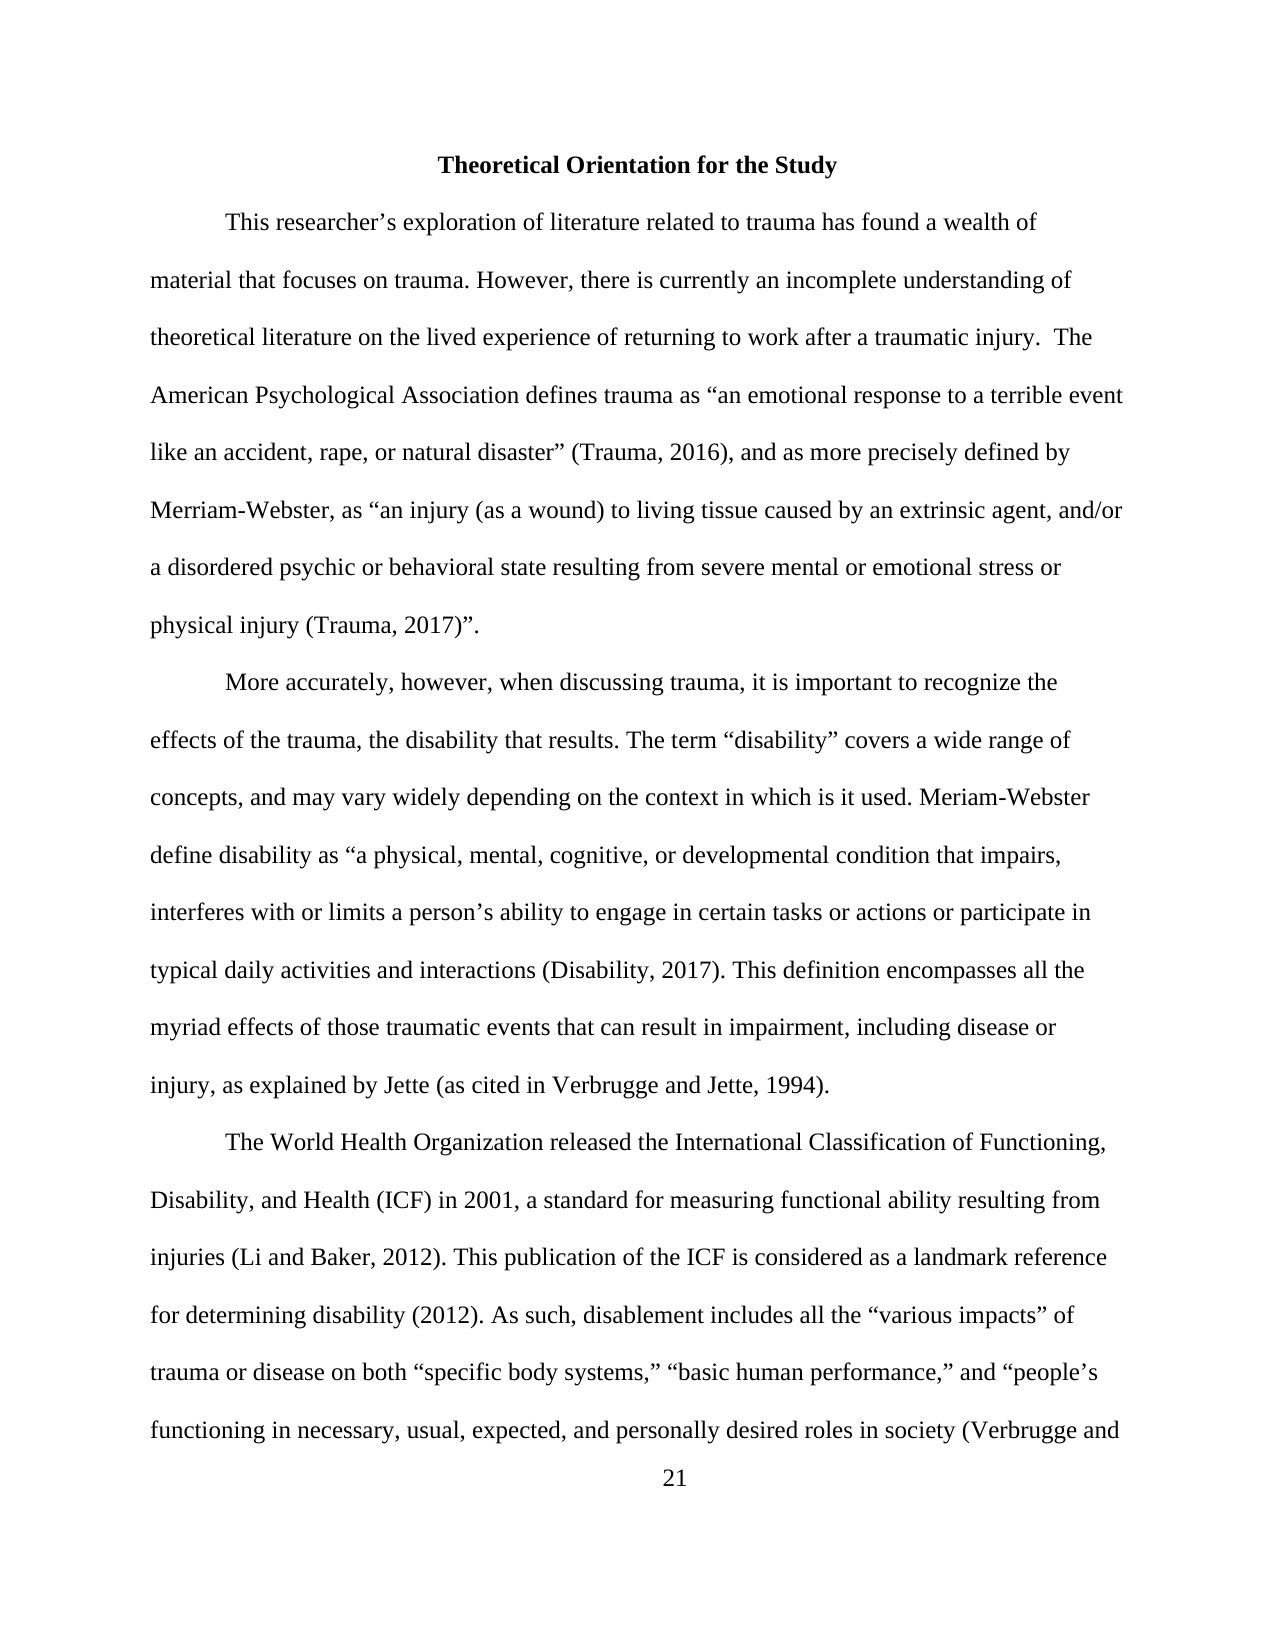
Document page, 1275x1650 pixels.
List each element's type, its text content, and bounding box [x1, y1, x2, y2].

text Theoretical Orientation for the Study [150, 150, 1125, 179]
text More accurately, however, when discussing trauma, it is important to recognize the effects of the trauma, the disability that results. The term “disability” covers a wide range of concepts, and may vary widely depending on the context in which is it used. Meriam-Webster define disability as “a physical, mental, cognitive, or developmental condition that impairs, interferes with or limits a person’s ability to engage in certain tasks or actions or participate in typical daily activities and interactions (Disability, 2017). This definition encompasses all the myriad effects of those traumatic events that can result in impairment, including disease or injury, as explained by Jette (as cited in Verbrugge and Jette, 1994). [150, 667, 1125, 1099]
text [150, 1127, 1125, 1444]
text This researcher’s exploration of literature related to trauma has found a wealth of material that focuses on trauma. However, there is currently an incomplete understanding of theoretical literature on the lived experience of returning to work after a traumatic injury. The American Psychological Association defines trauma as “an emotional response to a terrible event like an accident, rape, or natural disaster” (Trauma, 2016), and as more precisely defined by Merriam-Webster, as “an injury (as a wound) to living tissue caused by an extrinsic agent, and/or a disordered psychic or behavioral state resulting from severe mental or emotional stress or physical injury (Trauma, 2017)”. [150, 207, 1125, 639]
